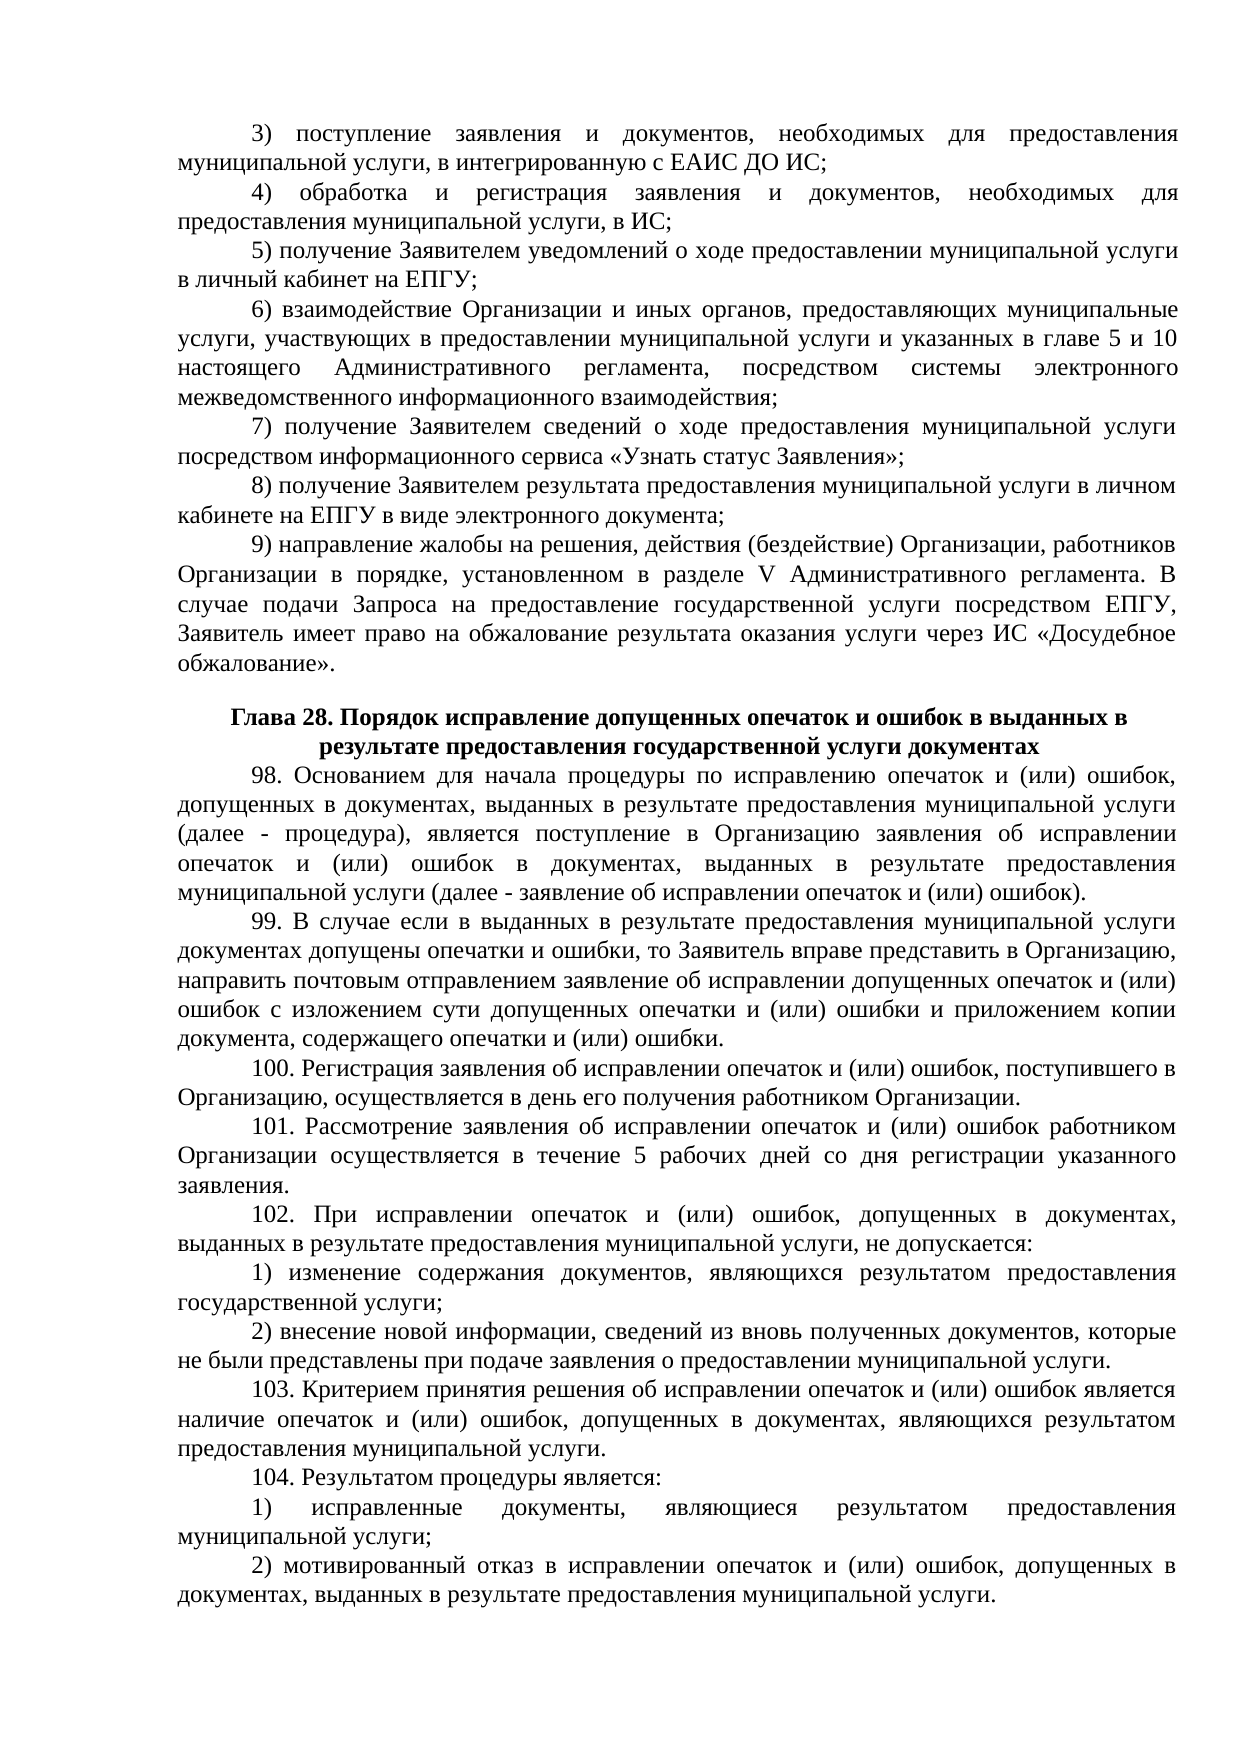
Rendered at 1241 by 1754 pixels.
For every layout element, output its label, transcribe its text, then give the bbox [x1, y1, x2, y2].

text 101. Рассмотрение заявления об исправлении опечаток и (или) ошибок работником Организации осуществляется в течение 5 рабочих дней со дня регистрации указанного заявления. [177, 1111, 1177, 1199]
text 100. Регистрация заявления об исправлении опечаток и (или) ошибок, поступившего в Организацию, осуществляется в день его получения работником Организации. [177, 1053, 1177, 1111]
text 6) взаимодействие Организации и иных органов, предоставляющих муниципальные услуги, участвующих в предоставлении муниципальной услуги и указанных в главе 5 и 10 настоящего Административного регламента, посредством системы электронного межведомственного информационного взаимодействия; [177, 294, 1179, 411]
text Глава 28. Порядок исправление допущенных опечаток и ошибок в выданных в результате предоставления государственной услуги документах [177, 702, 1181, 760]
text 5) получение Заявителем уведомлений о ходе предоставлении муниципальной услуги в личный кабинет на ЕПГУ; [177, 235, 1179, 294]
text 103. Критерием принятия решения об исправлении опечаток и (или) ошибок является наличие опечаток и (или) ошибок, допущенных в документах, являющихся результатом предоставления муниципальной услуги. [177, 1374, 1177, 1462]
text 9) направление жалобы на решения, действия (бездействие) Организации, работников Организации в порядке, установленном в разделе V Административного регламента. В случае подачи Запроса на предоставление государственной услуги посредством ЕПГУ, Заявитель имеет право на обжалование результата оказания услуги через ИС «Досудебное обжалование». [177, 529, 1177, 677]
text 102. При исправлении опечаток и (или) ошибок, допущенных в документах, выданных в результате предоставления муниципальной услуги, не допускается: [177, 1199, 1177, 1257]
text 2) мотивированный отказ в исправлении опечаток и (или) ошибок, допущенных в документах, выданных в результате предоставления муниципальной услуги. [177, 1550, 1177, 1609]
text 1) изменение содержания документов, являющихся результатом предоставления государственной услуги; [177, 1257, 1177, 1316]
text 7) получение Заявителем сведений о ходе предоставления муниципальной услуги посредством информационного сервиса «Узнать статус Заявления»; [177, 411, 1177, 470]
text 8) получение Заявителем результата предоставления муниципальной услуги в личном кабинете на ЕПГУ в виде электронного документа; [177, 470, 1177, 529]
text 4) обработка и регистрация заявления и документов, необходимых для предоставления муниципальной услуги, в ИС; [177, 177, 1179, 235]
text 98. Основанием для начала процедуры по исправлению опечаток и (или) ошибок, допущенных в документах, выданных в результате предоставления муниципальной услуги (далее - процедура), является поступление в Организацию заявления об исправлении опечаток и (или) ошибок в документах, выданных в результате предоставления муниципальной услуги (далее - заявление об исправлении опечаток и (или) ошибок). [177, 760, 1177, 906]
text 3) поступление заявления и документов, необходимых для предоставления муниципальной услуги, в интегрированную с ЕАИС ДО ИС; [177, 118, 1179, 177]
text 104. Результатом процедуры является: [177, 1462, 1181, 1492]
text 99. В случае если в выданных в результате предоставления муниципальной услуги документах допущены опечатки и ошибки, то Заявитель вправе представить в Организацию, направить почтовым отправлением заявление об исправлении допущенных опечаток и (или) ошибок с изложением сути допущенных опечатки и (или) ошибки и приложением копии документа, содержащего опечатки и (или) ошибки. [177, 906, 1177, 1053]
text 1) исправленные документы, являющиеся результатом предоставления муниципальной услуги; [177, 1492, 1177, 1550]
text 2) внесение новой информации, сведений из вновь полученных документов, которые не были представлены при подаче заявления о предоставлении муниципальной услуги. [177, 1316, 1177, 1374]
